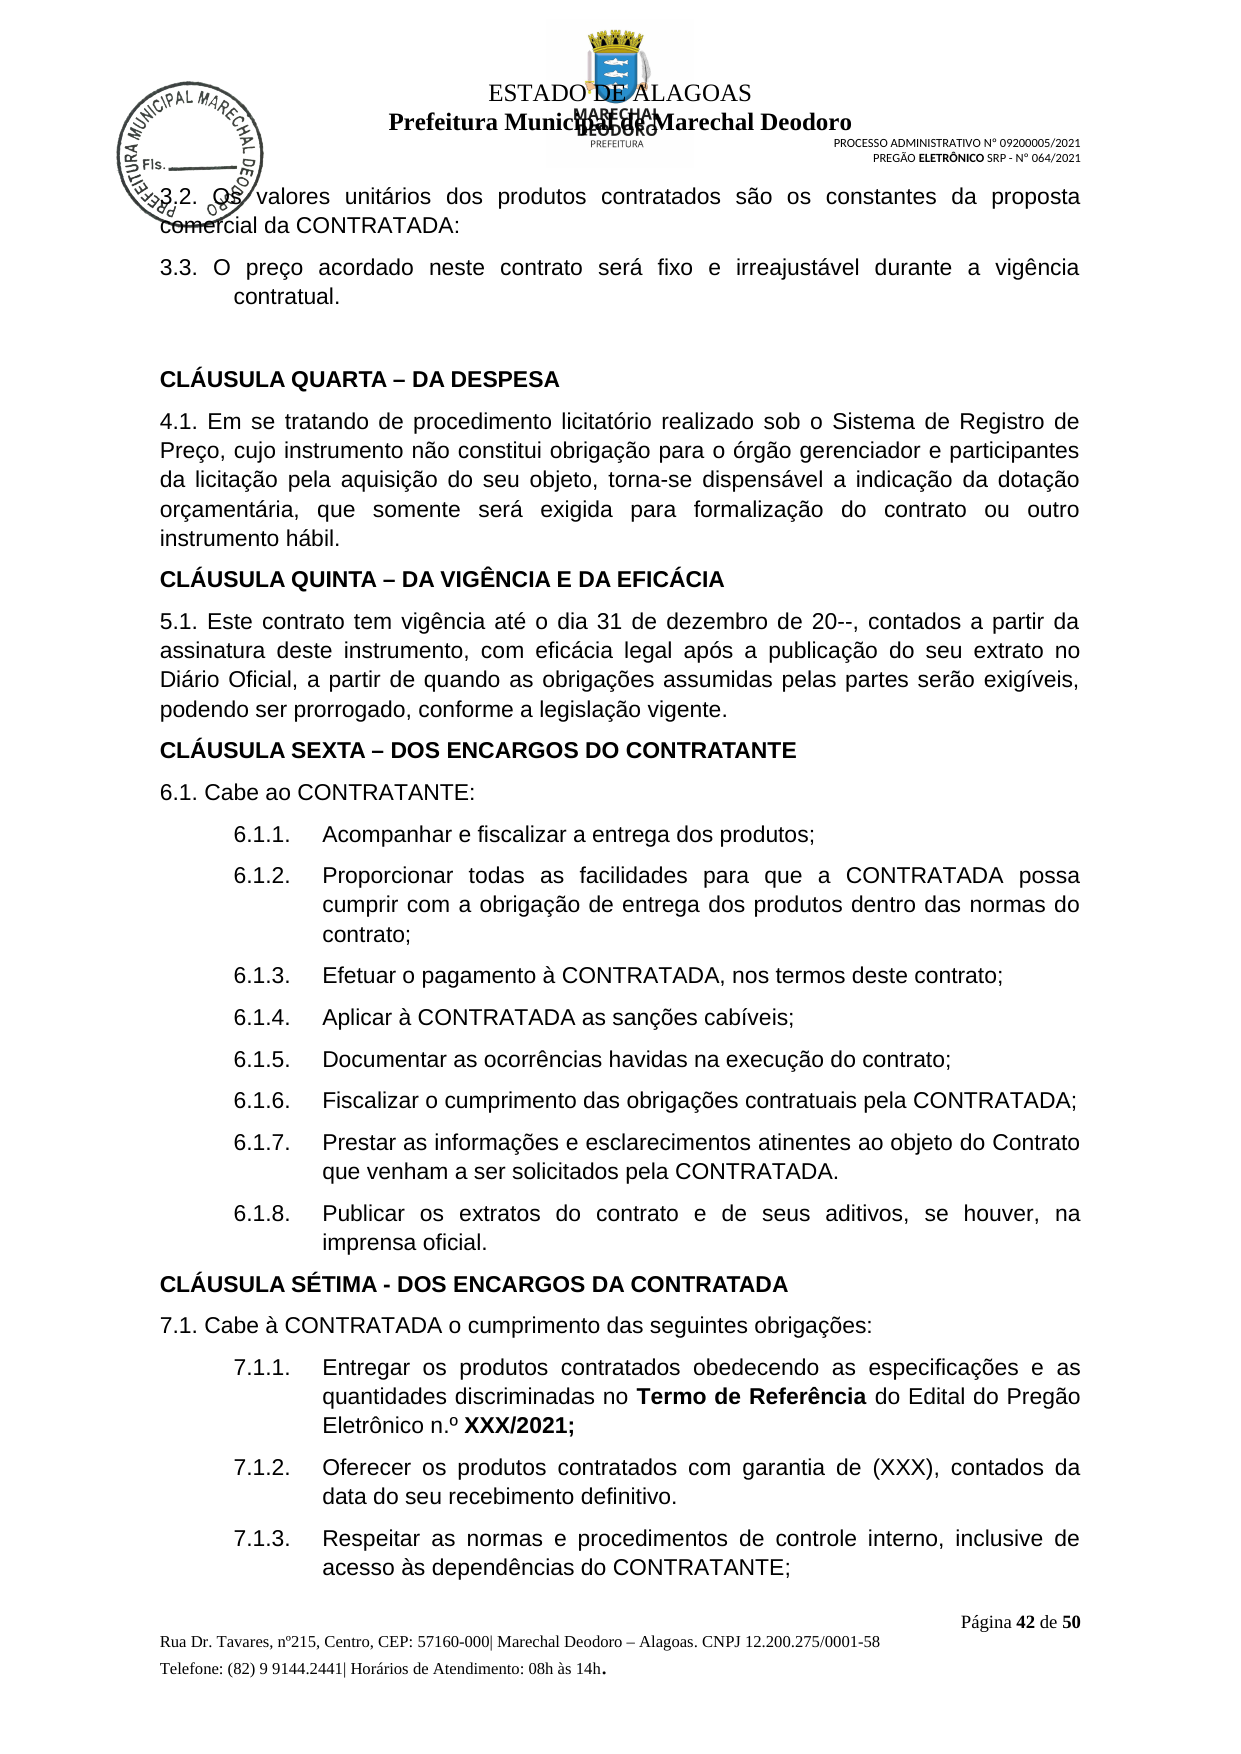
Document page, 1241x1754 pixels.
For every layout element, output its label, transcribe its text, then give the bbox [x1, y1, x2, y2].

text 6.1. Cabe ao CONTRATANTE: [159, 776, 1081, 805]
text 6.1.5. Documentar as ocorrências havidas na execução do contrato; [233, 1043, 1081, 1072]
text 6.1.4. Aplicar à CONTRATADA as sanções cabíveis; [233, 1001, 1081, 1030]
text 7.1. Cabe à CONTRATADA o cumprimento das seguintes obrigações: [159, 1309, 1081, 1339]
text 7.1.3. Respeitar as normas e procedimentos de controle interno, inclusive de acesso às dependências do CONTRATANTE; [233, 1522, 1081, 1580]
text 3.3. O preço acordado neste contrato será fixo e irreajustável durante a vigência contratual. [159, 251, 1081, 309]
text 6.1.1. Acompanhar e fiscalizar a entrega dos produtos; [233, 818, 1081, 847]
text 6.1.7. Prestar as informações e esclarecimentos atinentes ao objeto do Contrato que venham a ser solicitados pela CONTRATADA. [233, 1126, 1081, 1184]
text 7.1.2. Oferecer os produtos contratados com garantia de (XXX), contados da data do seu recebimento definitivo. [233, 1451, 1081, 1509]
text 6.1.2. Proporcionar todas as facilidades para que a CONTRATADA possa cumprir com a obrigação de entrega dos produtos dentro das normas do contrato; [233, 859, 1081, 947]
text 5.1. Este contrato tem vigência até o dia 31 de dezembro de 20--, contados a partir da assinatura deste instrumento, com eficácia legal após a publicação do seu extrato no Diário Oficial, a partir de quando as obrigações assumidas pelas partes serão exigíveis, podendo ser prorrogado, conforme a legislação vigente. [159, 605, 1081, 722]
text CLÁUSULA QUINTA – DA VIGÊNCIA E DA EFICÁCIA [159, 564, 1081, 593]
text CLÁUSULA SEXTA – DOS ENCARGOS DO CONTRATANTE [159, 734, 1081, 764]
text 6.1.6. Fiscalizar o cumprimento das obrigações contratuais pela CONTRATADA; [233, 1084, 1081, 1114]
text 6.1.3. Efetuar o pagamento à CONTRATADA, nos termos deste contrato; [233, 959, 1081, 989]
text 3.2. Os valores unitários dos produtos contratados são os constantes da proposta comercial da CONTRATADA: [159, 180, 1081, 239]
picture [546, 19, 695, 168]
text 4.1. Em se tratando de procedimento licitatório realizado sob o Sistema de Registro de Preço, cujo instrumento não constitui obrigação para o órgão gerenciador e participantes da licitação pela aquisição do seu objeto, torna-se dispensável a indicação da dotação orçamentária, que somente será exigida para formalização do contrato ou outro instrumento hábil. [159, 405, 1081, 551]
text CLÁUSULA SÉTIMA - DOS ENCARGOS DA CONTRATADA [159, 1268, 1081, 1297]
text 7.1.1. Entregar os produtos contratados obedecendo as especificações e as quantidades discriminadas no Termo de Referência do Edital do Pregão Eletrônico n.º XXX/2021; [233, 1351, 1081, 1439]
text 6.1.8. Publicar os extratos do contrato e de seus aditivos, se houver, na imprensa oficial. [233, 1197, 1081, 1255]
text CLÁUSULA QUARTA – DA DESPESA [159, 364, 1081, 393]
picture [113, 79, 266, 230]
